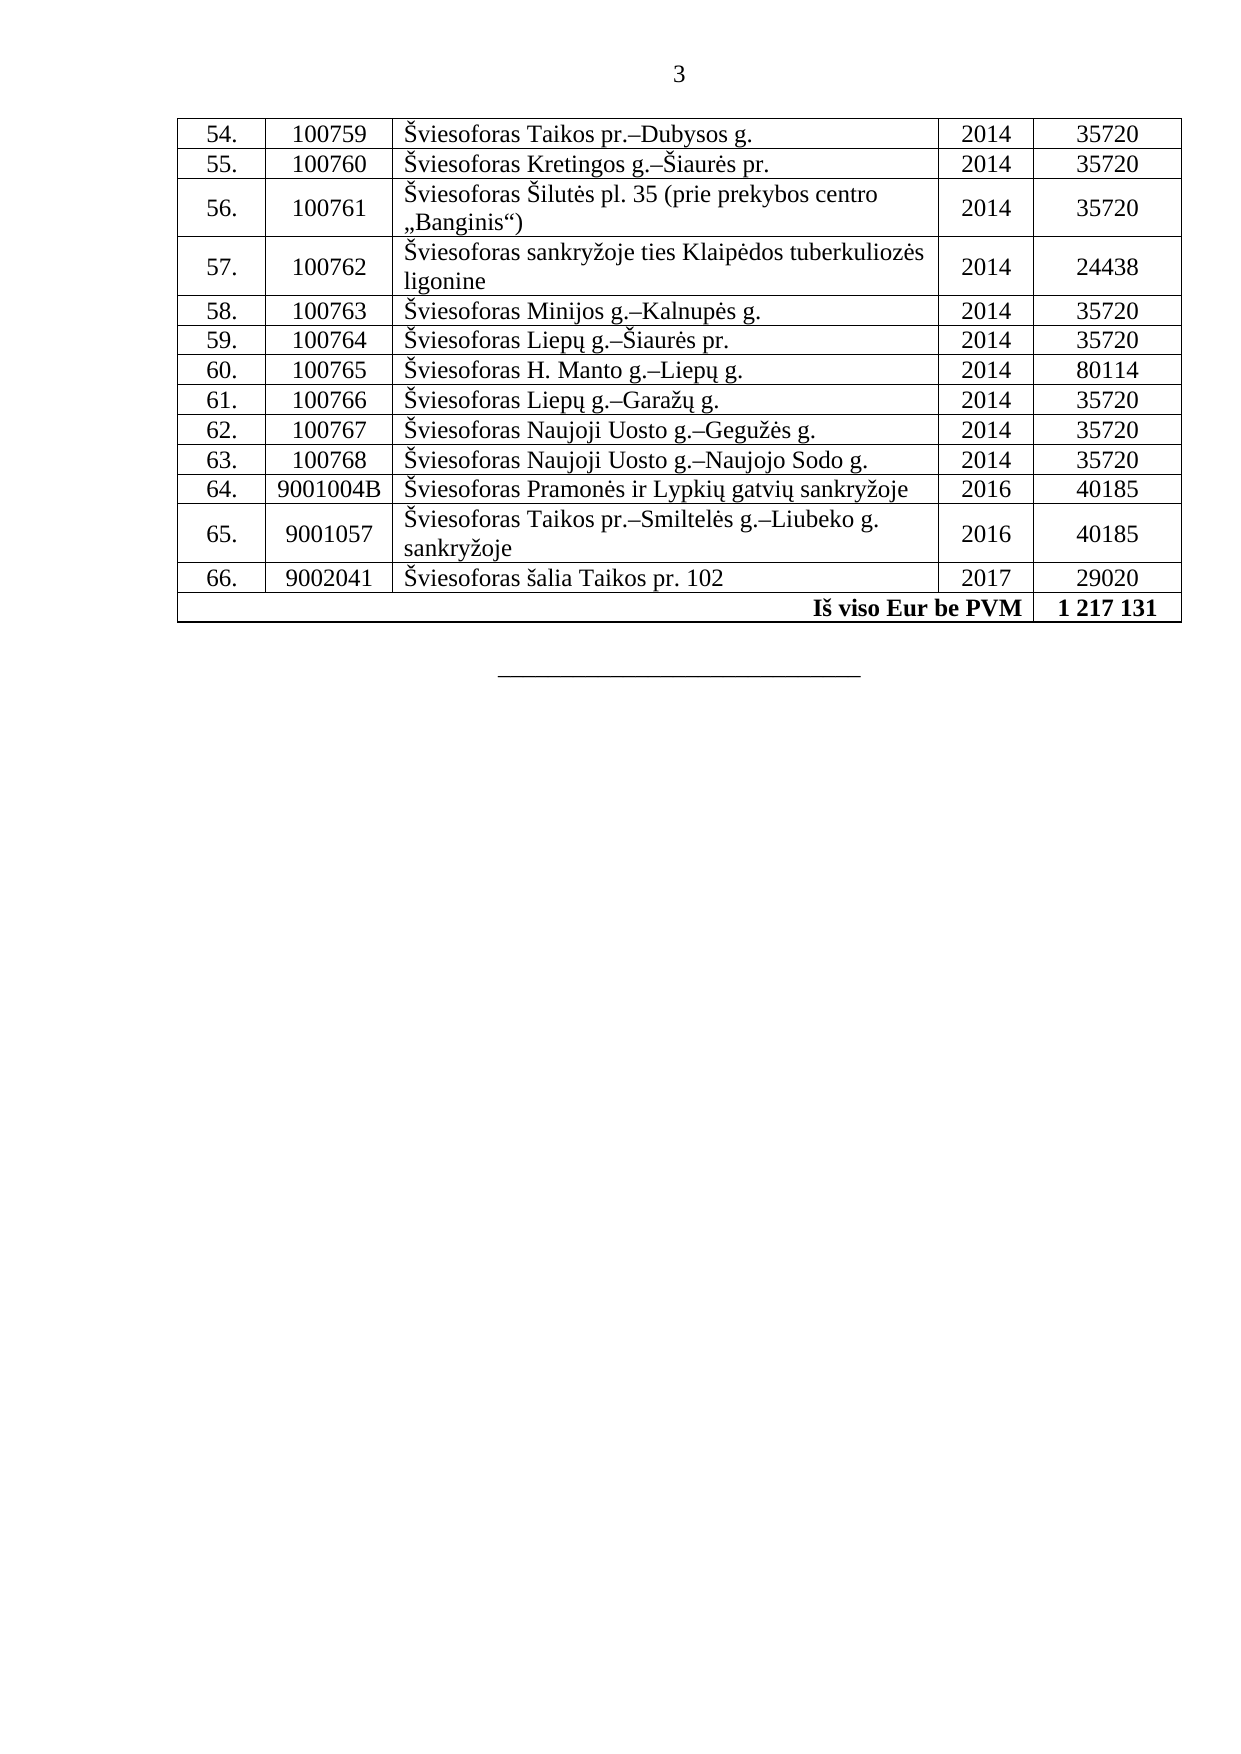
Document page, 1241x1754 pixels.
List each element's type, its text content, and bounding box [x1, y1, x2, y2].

table_cell 59. [178, 326, 265, 354]
table_cell Šviesoforas Naujoji Uosto g.–Gegužės g. [393, 415, 938, 444]
table_cell 56. [178, 179, 265, 236]
table_cell 2014 [939, 385, 1033, 414]
table_cell Šviesoforas Šilutės pl. 35 (prie prekybos centro „Banginis“) [393, 179, 938, 236]
text _____________________________ [177, 651, 1181, 680]
table_cell 100759 [266, 119, 392, 148]
table_cell 2014 [939, 415, 1033, 444]
table_cell 100767 [266, 415, 392, 444]
table_cell 62. [178, 415, 265, 444]
table_cell 58. [178, 296, 265, 324]
table_cell 61. [178, 385, 265, 414]
table_cell 2014 [939, 355, 1033, 384]
table_cell 57. [178, 237, 265, 295]
table_cell 9002041 [266, 563, 392, 592]
table_cell 54. [178, 119, 265, 148]
table_cell 55. [178, 149, 265, 178]
table_cell 100761 [266, 179, 392, 236]
table_cell 35720 [1034, 415, 1181, 444]
table_cell 2014 [939, 445, 1033, 473]
table_cell 2014 [939, 296, 1033, 324]
table_cell Šviesoforas Kretingos g.–Šiaurės pr. [393, 149, 938, 178]
table_cell 29020 [1034, 563, 1181, 592]
table_cell 2016 [939, 475, 1033, 503]
table_cell 1 217 131 [1034, 593, 1181, 621]
table_cell 65. [178, 504, 265, 562]
table_cell Šviesoforas H. Manto g.–Liepų g. [393, 355, 938, 384]
table_cell 9001057 [266, 504, 392, 562]
table_cell 24438 [1034, 237, 1181, 295]
table_cell 66. [178, 563, 265, 592]
table_cell Šviesoforas sankryžoje ties Klaipėdos tuberkuliozės ligonine [393, 237, 938, 295]
table_cell Šviesoforas Pramonės ir Lypkių gatvių sankryžoje [393, 475, 938, 503]
table_cell 63. [178, 445, 265, 473]
table_cell 100764 [266, 326, 392, 354]
table_cell 100762 [266, 237, 392, 295]
table_cell 2014 [939, 237, 1033, 295]
table_cell 9001004B [266, 475, 392, 503]
table_cell 100765 [266, 355, 392, 384]
table_cell 35720 [1034, 179, 1181, 236]
table_cell 100768 [266, 445, 392, 473]
table_cell Šviesoforas Liepų g.–Šiaurės pr. [393, 326, 938, 354]
table_cell 35720 [1034, 445, 1181, 473]
table_cell Šviesoforas Liepų g.–Garažų g. [393, 385, 938, 414]
table_cell 100766 [266, 385, 392, 414]
table_cell 60. [178, 355, 265, 384]
table_cell 100763 [266, 296, 392, 324]
table_cell 40185 [1034, 504, 1181, 562]
table_cell 35720 [1034, 149, 1181, 178]
table_cell Šviesoforas Minijos g.–Kalnupės g. [393, 296, 938, 324]
table_cell 100760 [266, 149, 392, 178]
table_cell 2014 [939, 179, 1033, 236]
table_cell Šviesoforas šalia Taikos pr. 102 [393, 563, 938, 592]
table_cell 2014 [939, 119, 1033, 148]
table_cell 2016 [939, 504, 1033, 562]
table_cell 2014 [939, 326, 1033, 354]
table_cell Šviesoforas Taikos pr.–Smiltelės g.–Liubeko g. sankryžoje [393, 504, 938, 562]
table_cell 40185 [1034, 475, 1181, 503]
table_cell 2014 [939, 149, 1033, 178]
table_cell Iš viso Eur be PVM [178, 593, 1033, 621]
table_cell 35720 [1034, 385, 1181, 414]
table_cell Šviesoforas Taikos pr.–Dubysos g. [393, 119, 938, 148]
table_cell 64. [178, 475, 265, 503]
table_cell 35720 [1034, 119, 1181, 148]
table_cell 80114 [1034, 355, 1181, 384]
table_cell Šviesoforas Naujoji Uosto g.–Naujojo Sodo g. [393, 445, 938, 473]
table_cell 35720 [1034, 326, 1181, 354]
table_cell 2017 [939, 563, 1033, 592]
table_cell 35720 [1034, 296, 1181, 324]
